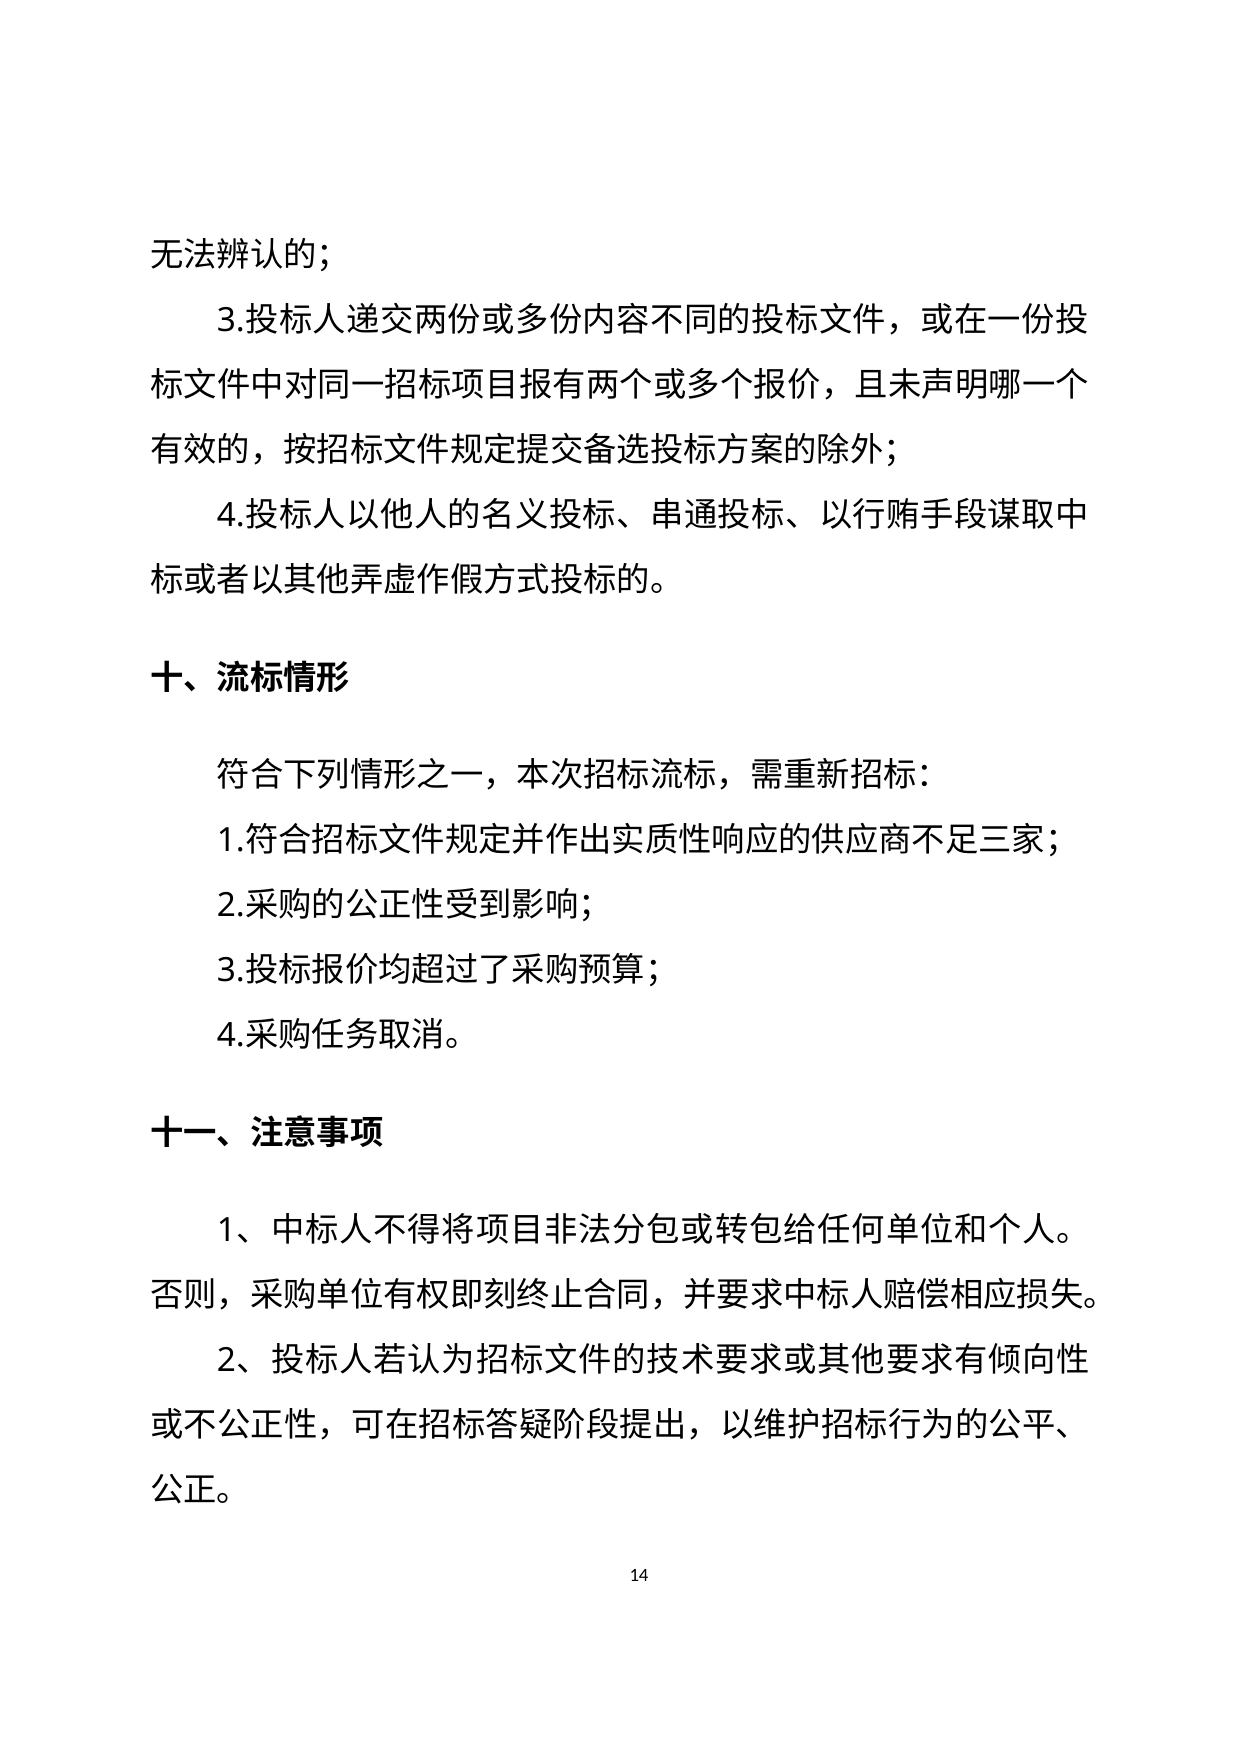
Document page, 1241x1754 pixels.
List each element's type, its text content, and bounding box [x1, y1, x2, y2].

text 3.投标人递交两份或多份内容不同的投标文件，或在一份投标文件中对同一招标项目报有两个或多个报价，且未声明哪一个有效的，按招标文件规定提交备选投标方案的除外； [150, 284, 1090, 479]
text 符合下列情形之一，本次招标流标，需重新招标： [150, 739, 1090, 804]
text 3.投标报价均超过了采购预算； [150, 934, 1090, 999]
text 2.采购的公正性受到影响； [150, 869, 1090, 934]
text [150, 219, 1090, 284]
text 1.符合招标文件规定并作出实质性响应的供应商不足三家； [150, 804, 1090, 869]
text 4.投标人以他人的名义投标、串通投标、以行贿手段谋取中标或者以其他弄虚作假方式投标的。 [150, 479, 1090, 609]
text 4.采购任务取消。 [150, 999, 1090, 1064]
text 1、中标人不得将项目非法分包或转包给任何单位和个人。否则，采购单位有权即刻终止合同，并要求中标人赔偿相应损失。 [150, 1194, 1090, 1324]
text 2、投标人若认为招标文件的技术要求或其他要求有倾向性或不公正性，可在招标答疑阶段提出，以维护招标行为的公平、公正。 [150, 1324, 1090, 1519]
subtitle 十、流标情形 [150, 642, 1090, 707]
subtitle 十一、注意事项 [150, 1097, 1090, 1162]
